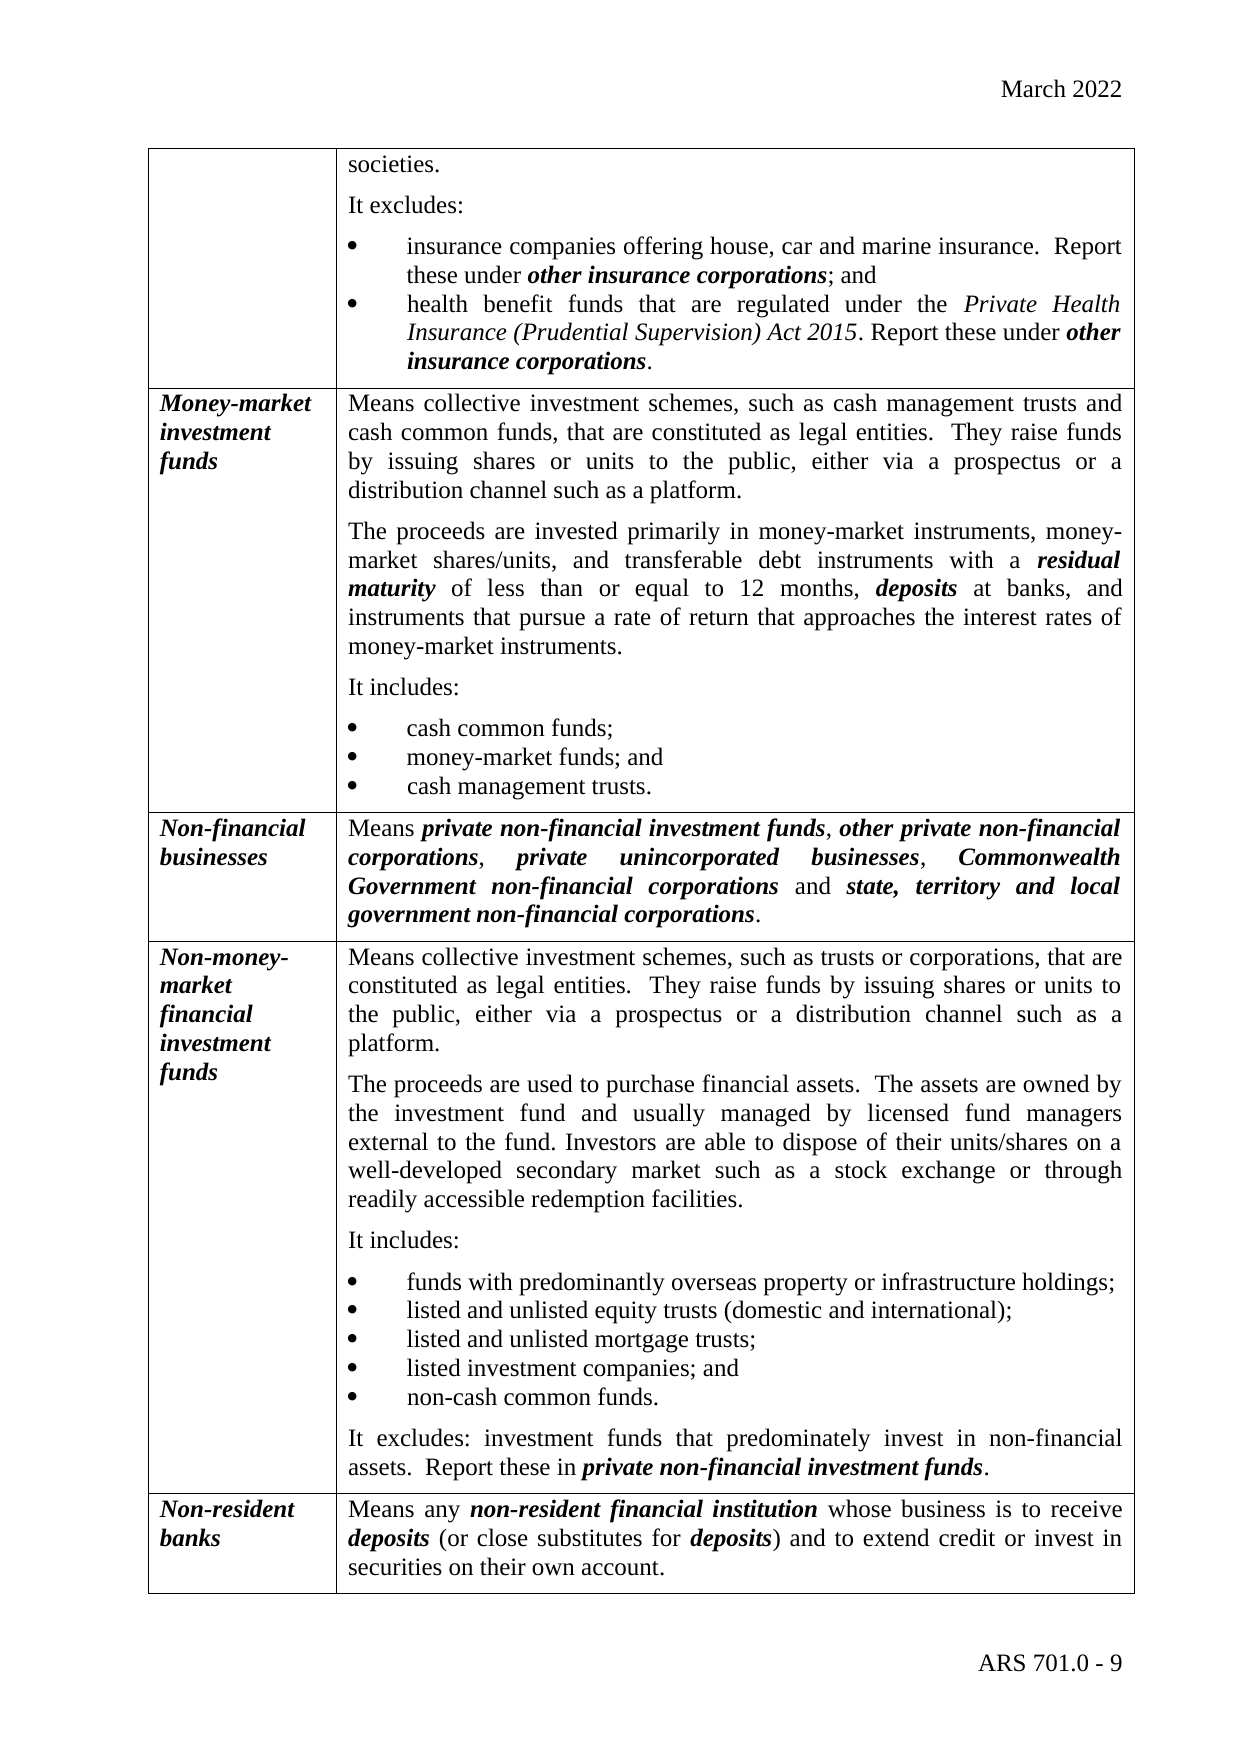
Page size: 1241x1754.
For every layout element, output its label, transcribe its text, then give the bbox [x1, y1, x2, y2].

table_cell Non-resident banks [149, 1494, 336, 1593]
table_cell Non-money-market financial investment funds [149, 942, 336, 1493]
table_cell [149, 149, 336, 387]
table_cell Means private non-financial investment funds, other private non-financial corporations, private unincorporated businesses, Commonwealth Government non-financial corporations and state, territory and local government non-financial corporations. [337, 813, 1134, 941]
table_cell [337, 149, 1134, 387]
table_cell Non-financial businesses [149, 813, 336, 941]
table_cell Money-market investment funds [149, 389, 336, 812]
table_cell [337, 1494, 1134, 1593]
table_cell Means collective investment schemes, such as trusts or corporations, that are constituted as legal entities. They raise funds by issuing shares or units to the public, either via a prospectus or a distribution channel such as a platform. The proceeds are used to purchase financial assets. The assets are owned by the investment fund and usually managed by licensed fund managers external to the fund. Investors are able to dispose of their units/shares on a well-developed secondary market such as a stock exchange or through readily accessible redemption facilities. It includes: funds with predominantly overseas property or infrastructure holdings; listed and unlisted equity trusts (domestic and international); listed and unlisted mortgage trusts; listed investment companies; and non-cash common funds. It excludes: investment funds that predominately invest in non-financial assets. Report these in private non-financial investment funds. [337, 942, 1134, 1493]
table_cell Means collective investment schemes, such as cash management trusts and cash common funds, that are constituted as legal entities. They raise funds by issuing shares or units to the public, either via a prospectus or a distribution channel such as a platform. The proceeds are invested primarily in money-market instruments, money-market shares/units, and transferable debt instruments with a residual maturity of less than or equal to 12 months, deposits at banks, and instruments that pursue a rate of return that approaches the interest rates of money-market instruments. It includes: cash common funds; money-market funds; and cash management trusts. [337, 389, 1134, 812]
